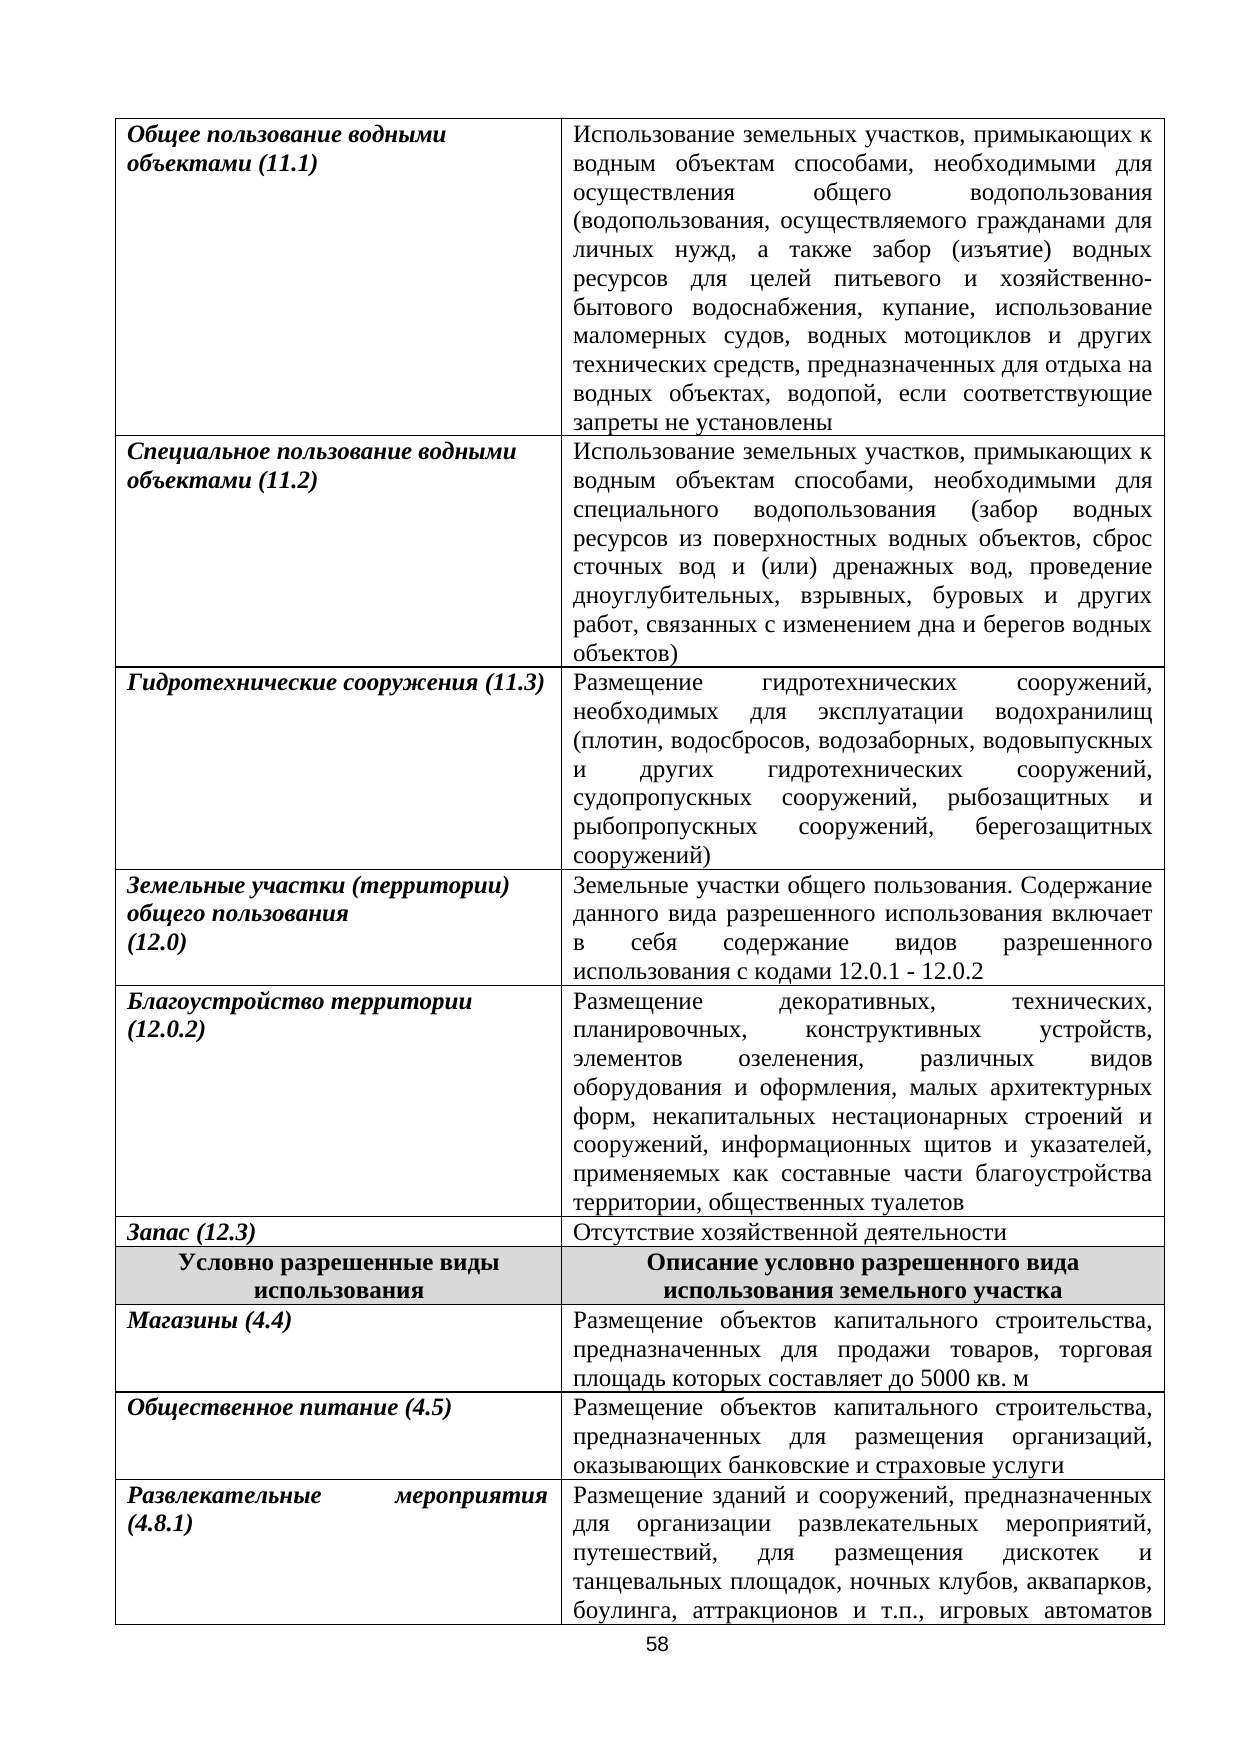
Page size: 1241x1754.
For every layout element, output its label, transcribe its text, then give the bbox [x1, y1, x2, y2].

table_cell Описание условно разрешенного вида использования земельного участка [562, 1247, 1164, 1304]
table_cell Отсутствие хозяйственной деятельности [562, 1217, 1164, 1246]
table_cell Использование земельных участков, примыкающих к водным объектам способами, необходимыми для специального водопользования (забор водных ресурсов из поверхностных водных объектов, сброс сточных вод и (или) дренажных вод, проведение дноуглубительных, взрывных, буровых и других работ, связанных с изменением дна и берегов водных объектов) [562, 436, 1164, 666]
table_cell Условно разрешенные виды использования [116, 1247, 561, 1304]
table_cell Размещение объектов капитального строительства, предназначенных для размещения организаций, оказывающих банковские и страховые услуги [562, 1393, 1164, 1479]
table_cell Магазины (4.4) [116, 1305, 561, 1391]
table_cell Земельные участки (территории) общего пользования (12.0) [116, 870, 561, 985]
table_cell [116, 1480, 561, 1623]
table_cell Благоустройство территории (12.0.2) [116, 986, 561, 1216]
table_cell Размещение декоративных, технических, планировочных, конструктивных устройств, элементов озеленения, различных видов оборудования и оформления, малых архитектурных форм, некапитальных нестационарных строений и сооружений, информационных щитов и указателей, применяемых как составные части благоустройства территории, общественных туалетов [562, 986, 1164, 1216]
table_cell Запас (12.3) [116, 1217, 561, 1246]
table_cell Гидротехнические сооружения (11.3) [116, 668, 561, 869]
table_cell Размещение гидротехнических сооружений, необходимых для эксплуатации водохранилищ (плотин, водосбросов, водозаборных, водовыпускных и других гидротехнических сооружений, судопропускных сооружений, рыбозащитных и рыбопропускных сооружений, берегозащитных сооружений) [562, 668, 1164, 869]
table_cell Общественное питание (4.5) [116, 1393, 561, 1479]
table_cell Специальное пользование водными объектами (11.2) [116, 436, 561, 666]
table_cell Размещение объектов капитального строительства, предназначенных для продажи товаров, торговая площадь которых составляет до 5000 кв. м [562, 1305, 1164, 1391]
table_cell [562, 1480, 1164, 1623]
table_cell Использование земельных участков, примыкающих к водным объектам способами, необходимыми для осуществления общего водопользования (водопользования, осуществляемого гражданами для личных нужд, а также забор (изъятие) водных ресурсов для целей питьевого и хозяйственно-бытового водоснабжения, купание, использование маломерных судов, водных мотоциклов и других технических средств, предназначенных для отдыха на водных объектах, водопой, если соответствующие запреты не установлены [562, 119, 1164, 435]
table_cell Земельные участки общего пользования. Содержание данного вида разрешенного использования включает в себя содержание видов разрешенного использования с кодами 12.0.1 - 12.0.2 [562, 870, 1164, 985]
table_cell Общее пользование водными объектами (11.1) [116, 119, 561, 435]
